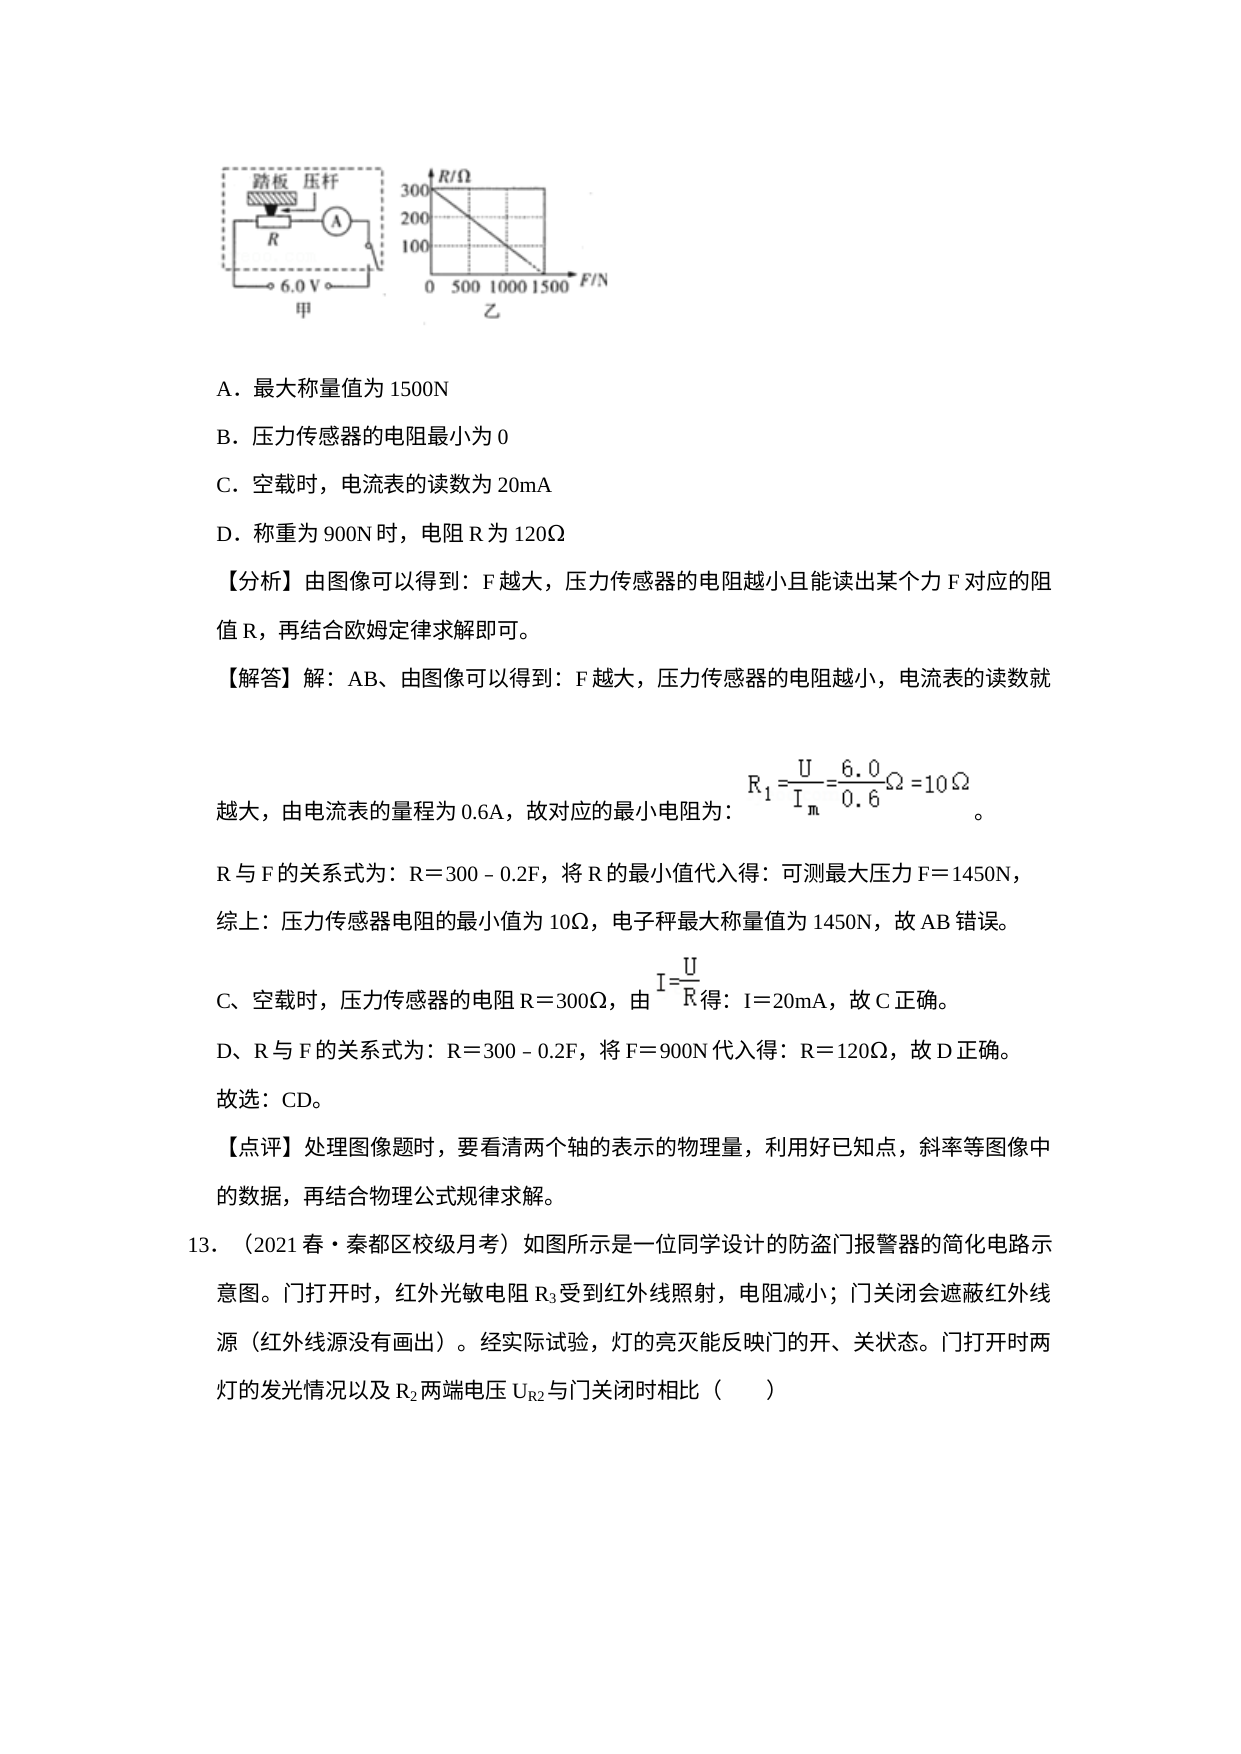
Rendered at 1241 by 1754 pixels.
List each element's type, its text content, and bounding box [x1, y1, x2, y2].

text 【点评】处理图像题时，要看清两个轴的表示的物理量，利用好已知点，斜率等图像中的数据，再结合物理公式规律求解。 [216, 1129, 1053, 1211]
text C、空载时，压力传感器的电阻R＝300Ω，由得：I＝20mA，故C正确。 [216, 952, 1053, 1017]
text 故选：CD。 [216, 1081, 1053, 1114]
text 【解答】解：AB、由图像可以得到：F越大，压力传感器的电阻越小，电流表的读数就越大，由电流表的量程为0.6A，故对应的最小电阻为：。 [216, 661, 1053, 839]
text 综上：压力传感器电阻的最小值为10Ω，电子秤最大称量值为1450N，故AB错误。 [216, 904, 1053, 936]
text C．空载时，电流表的读数为20mA [187, 467, 1053, 499]
text A．最大称量值为1500N [187, 370, 1053, 403]
text 【分析】由图像可以得到：F越大，压力传感器的电阻越小且能读出某个力F对应的阻值R，再结合欧姆定律求解即可。 [216, 564, 1053, 645]
picture [216, 162, 612, 330]
text R与F的关系式为：R＝300﹣0.2F，将R的最小值代入得：可测最大压力F＝1450N， [216, 855, 1053, 888]
picture [744, 755, 975, 820]
text 13．（2021春•秦都区校级月考）如图所示是一位同学设计的防盗门报警器的简化电路示意图。门打开时，红外光敏电阻R3受到红外线照射，电阻减小；门关闭会遮蔽红外线源（红外线源没有画出）。经实际试验，灯的亮灭能反映门的开、关状态。门打开时两灯的发光情况以及R2两端电压UR2与门关闭时相比（ ） [187, 1227, 1053, 1405]
picture [651, 953, 700, 1009]
text D、R与F的关系式为：R＝300﹣0.2F，将F＝900N代入得：R＝120Ω，故D正确。 [216, 1033, 1053, 1065]
text D．称重为900N时，电阻R为120Ω [187, 515, 1053, 548]
text B．压力传感器的电阻最小为0 [187, 419, 1053, 451]
